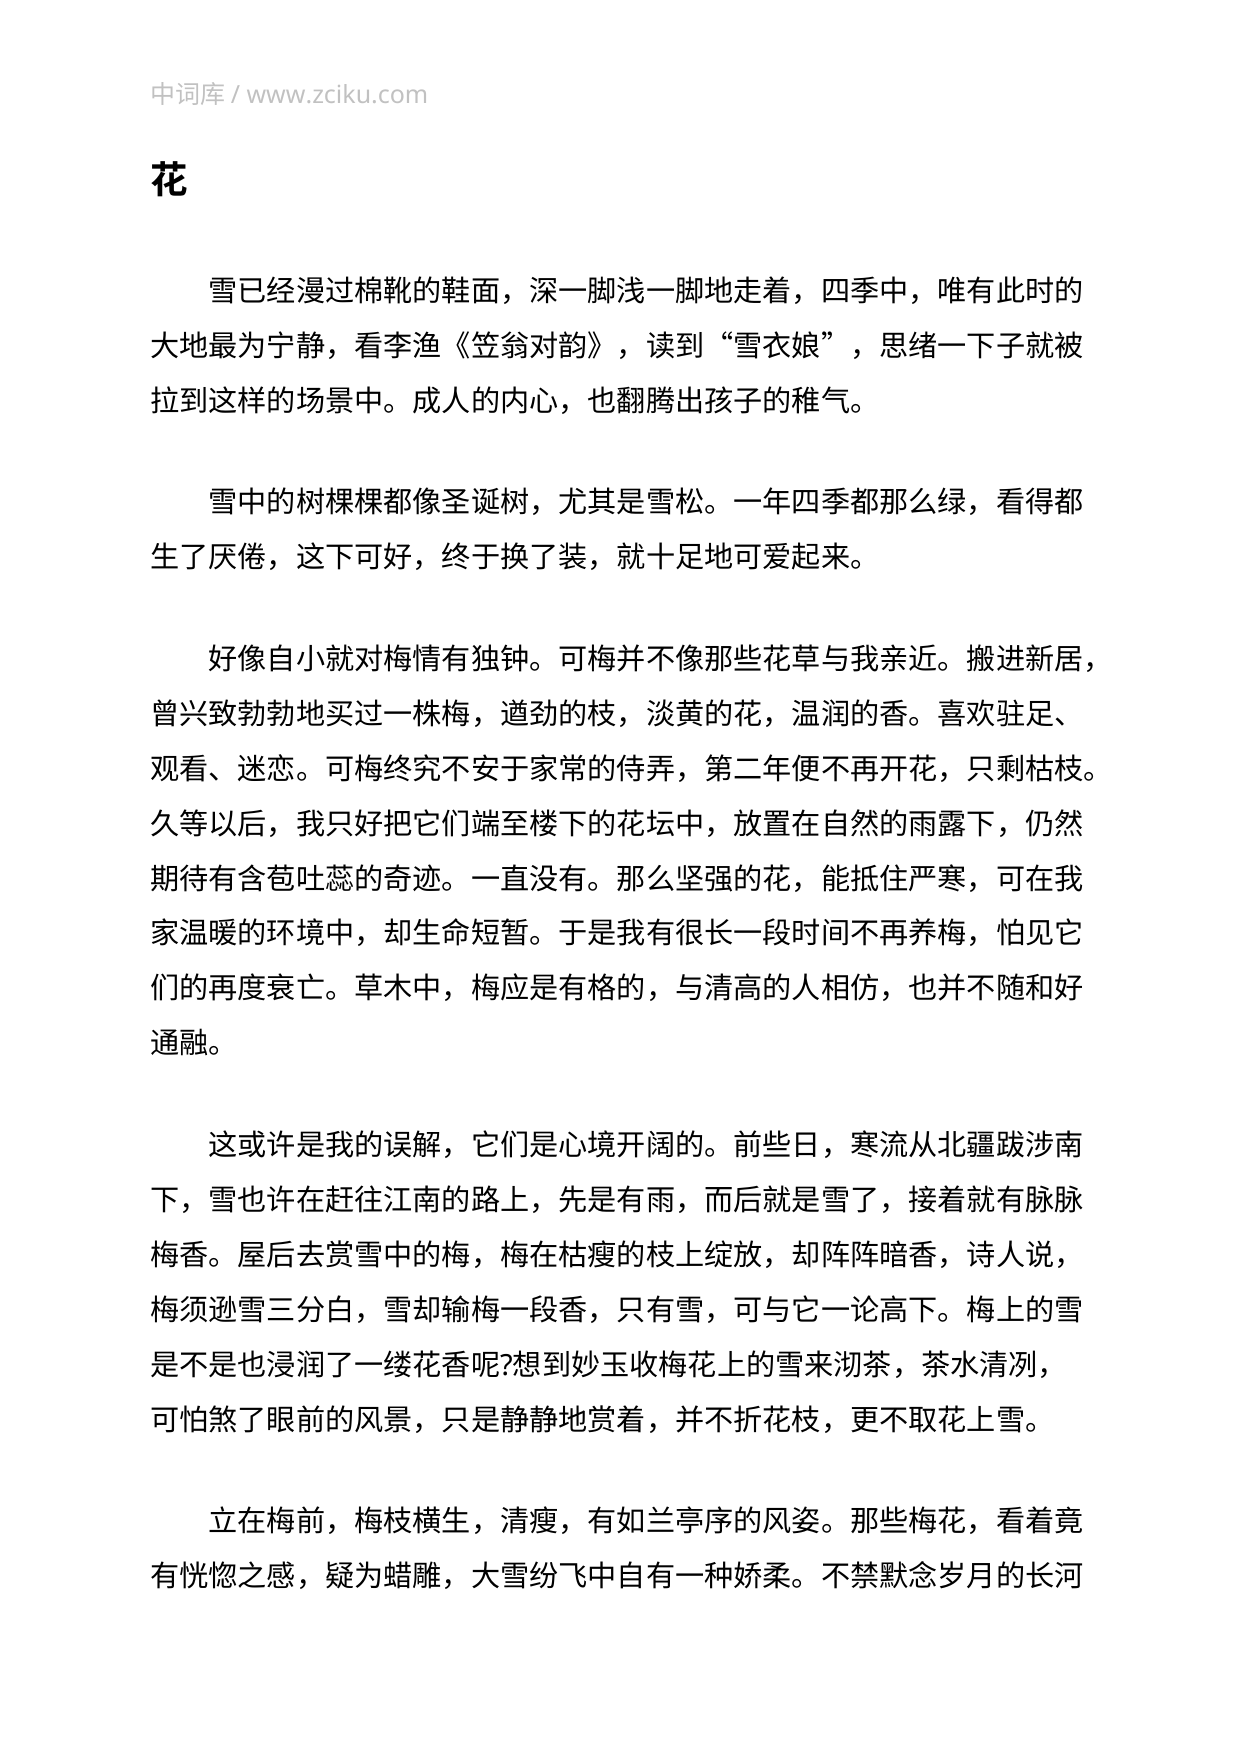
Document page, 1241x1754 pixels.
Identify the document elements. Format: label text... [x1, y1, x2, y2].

text 这或许是我的误解，它们是心境开阔的。前些日，寒流从北疆跋涉南下，雪也许在赶往江南的路上，先是有雨，而后就是雪了，接着就有脉脉梅香。屋后去赏雪中的梅，梅在枯瘦的枝上绽放，却阵阵暗香，诗人说，梅须逊雪三分白，雪却输梅一段香，只有雪，可与它一论高下。梅上的雪是不是也浸润了一缕花香呢?想到妙玉收梅花上的雪来沏茶，茶水清冽，可怕煞了眼前的风景，只是静静地赏着，并不折花枝，更不取花上雪。 [150, 1122, 1090, 1438]
text 雪中的树棵棵都像圣诞树，尤其是雪松。一年四季都那么绿，看得都生了厌倦，这下可好，终于换了装，就十足地可爱起来。 [150, 479, 1090, 576]
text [150, 150, 1090, 204]
text 雪已经漫过棉靴的鞋面，深一脚浅一脚地走着，四季中，唯有此时的大地最为宁静，看李渔《笠翁对韵》，读到“雪衣娘”，思绪一下子就被拉到这样的场景中。成人的内心，也翻腾出孩子的稚气。 [150, 267, 1090, 419]
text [150, 1498, 1090, 1595]
text 好像自小就对梅情有独钟。可梅并不像那些花草与我亲近。搬进新居，曾兴致勃勃地买过一株梅，遒劲的枝，淡黄的花，温润的香。喜欢驻足、观看、迷恋。可梅终究不安于家常的侍弄，第二年便不再开花，只剩枯枝。久等以后，我只好把它们端至楼下的花坛中，放置在自然的雨露下，仍然期待有含苞吐蕊的奇迹。一直没有。那么坚强的花，能抵住严寒，可在我家温暖的环境中，却生命短暂。于是我有很长一段时间不再养梅，怕见它们的再度衰亡。草木中，梅应是有格的，与清高的人相仿，也并不随和好通融。 [150, 636, 1090, 1062]
